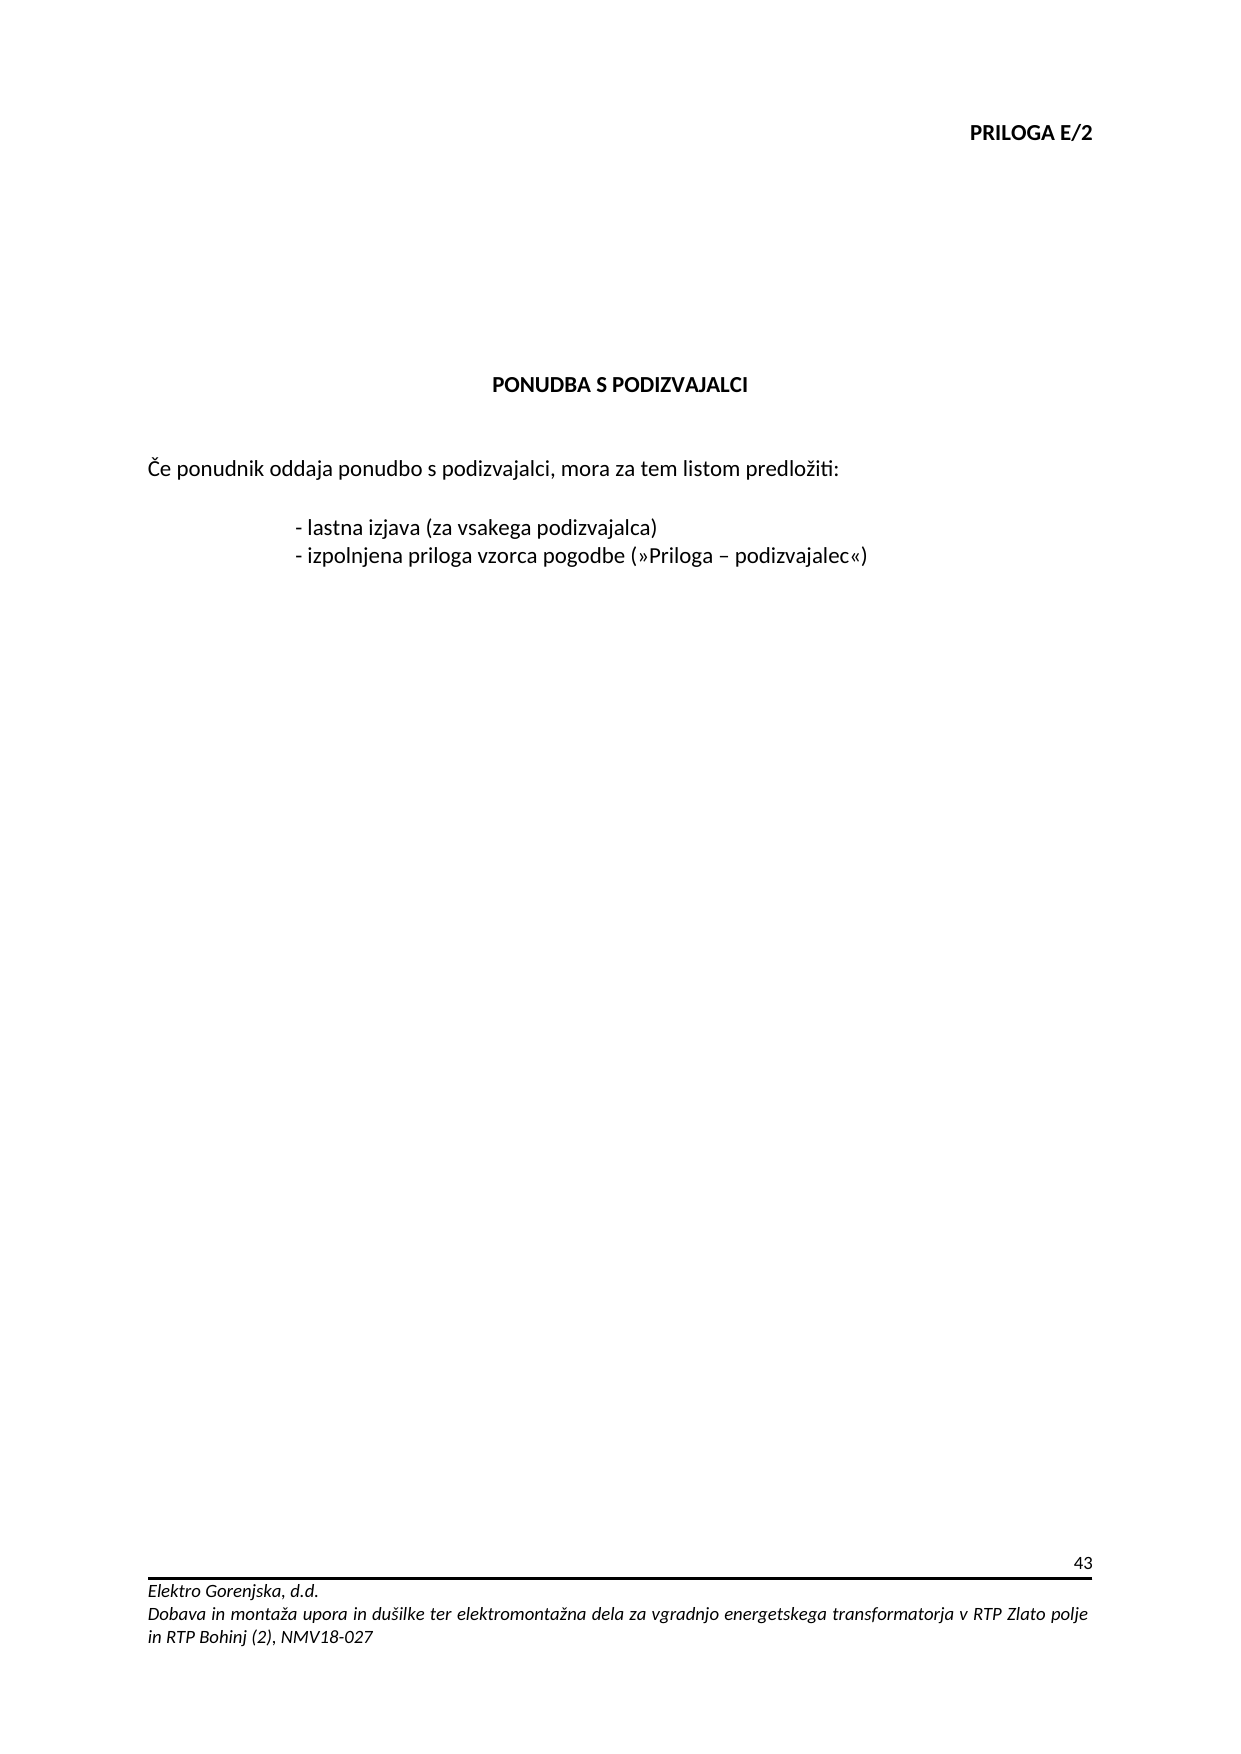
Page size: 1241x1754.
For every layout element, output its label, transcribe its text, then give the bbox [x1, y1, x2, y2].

text - lastna izjava (za vsakega podizvajalca) [295, 513, 1092, 541]
text - izpolnjena priloga vzorca pogodbe (»Priloga – podizvajalec«) [295, 541, 1092, 569]
text PRILOGA E/2 [244, 118, 1092, 146]
text Če ponudnik oddaja ponudbo s podizvajalci, mora za tem listom predložiti: [148, 454, 1092, 482]
text PONUDBA S PODIZVAJALCI [148, 370, 1092, 398]
